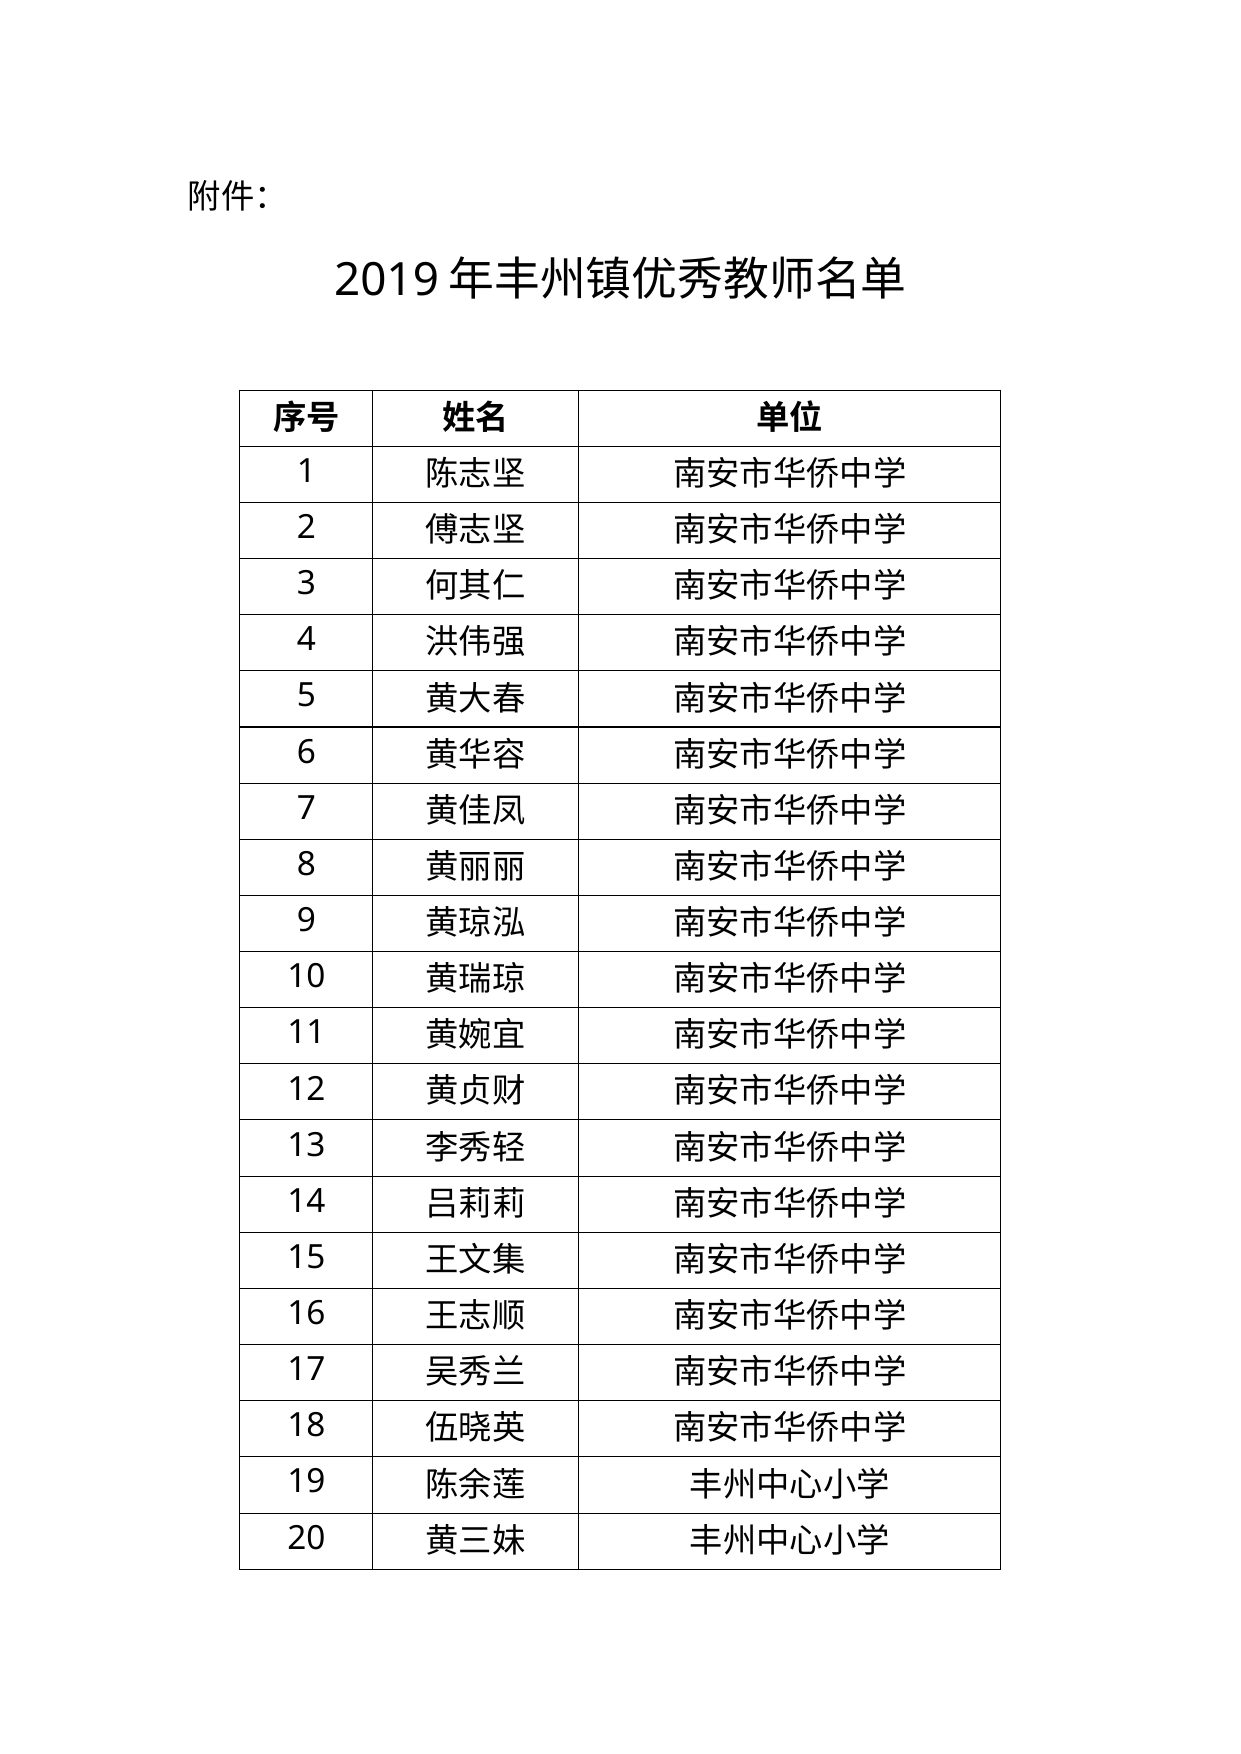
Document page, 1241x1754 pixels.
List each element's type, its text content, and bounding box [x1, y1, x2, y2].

table_cell 南安市华侨中学 [579, 671, 1000, 726]
table_header 单位 [579, 391, 1000, 446]
table_cell 15 [240, 1233, 372, 1288]
table_cell 7 [240, 784, 372, 839]
table_cell 洪伟强 [373, 615, 578, 670]
table_cell 黄婉宜 [373, 1008, 578, 1063]
table_cell 5 [240, 671, 372, 726]
table_cell 1 [240, 447, 372, 502]
table_cell 南安市华侨中学 [579, 728, 1000, 782]
table_cell 3 [240, 559, 372, 614]
table_cell 南安市华侨中学 [579, 1177, 1000, 1232]
table_cell 吕莉莉 [373, 1177, 578, 1232]
table_cell 4 [240, 615, 372, 670]
table_cell 王志顺 [373, 1289, 578, 1344]
table_cell 南安市华侨中学 [579, 1233, 1000, 1288]
table_cell 18 [240, 1401, 372, 1456]
table_cell 南安市华侨中学 [579, 840, 1000, 895]
table_cell 南安市华侨中学 [579, 952, 1000, 1007]
table_cell 黄三妹 [373, 1514, 578, 1568]
table_cell 伍晓英 [373, 1401, 578, 1456]
table_cell 黄大春 [373, 671, 578, 726]
table_cell 傅志坚 [373, 503, 578, 558]
table_cell 南安市华侨中学 [579, 784, 1000, 839]
table_cell 李秀轻 [373, 1120, 578, 1176]
table_cell 丰州中心小学 [579, 1457, 1000, 1512]
table_cell 11 [240, 1008, 372, 1063]
table_cell 陈志坚 [373, 447, 578, 502]
table_cell 13 [240, 1120, 372, 1176]
table_cell 南安市华侨中学 [579, 1120, 1000, 1176]
table_cell 16 [240, 1289, 372, 1344]
table_cell 2 [240, 503, 372, 558]
table_cell 丰州中心小学 [579, 1514, 1000, 1568]
table_cell 黄琼泓 [373, 896, 578, 951]
table_cell 6 [240, 728, 372, 782]
table_cell 14 [240, 1177, 372, 1232]
table_cell 黄丽丽 [373, 840, 578, 895]
table_cell 南安市华侨中学 [579, 1064, 1000, 1119]
table_cell 南安市华侨中学 [579, 1008, 1000, 1063]
table_cell 黄瑞琼 [373, 952, 578, 1007]
text 附件： [187, 162, 1053, 227]
table_header 姓名 [373, 391, 578, 446]
table_cell 南安市华侨中学 [579, 559, 1000, 614]
text 2019年丰州镇优秀教师名单 [187, 227, 1053, 324]
table_cell 南安市华侨中学 [579, 1345, 1000, 1400]
table_cell 黄华容 [373, 728, 578, 782]
table_cell 南安市华侨中学 [579, 503, 1000, 558]
table_cell 南安市华侨中学 [579, 615, 1000, 670]
table_cell 南安市华侨中学 [579, 1401, 1000, 1456]
table_cell 黄贞财 [373, 1064, 578, 1119]
table_cell 吴秀兰 [373, 1345, 578, 1400]
table_cell 8 [240, 840, 372, 895]
table_header 序号 [240, 391, 372, 446]
table_cell 黄佳凤 [373, 784, 578, 839]
table_cell 19 [240, 1457, 372, 1512]
table_cell 何其仁 [373, 559, 578, 614]
table_cell 17 [240, 1345, 372, 1400]
table_cell 12 [240, 1064, 372, 1119]
table_cell 南安市华侨中学 [579, 1289, 1000, 1344]
table_cell 10 [240, 952, 372, 1007]
table_cell 9 [240, 896, 372, 951]
table_cell 陈余莲 [373, 1457, 578, 1512]
table_cell 王文集 [373, 1233, 578, 1288]
table_cell 南安市华侨中学 [579, 447, 1000, 502]
table_cell 20 [240, 1514, 372, 1568]
table_cell 南安市华侨中学 [579, 896, 1000, 951]
